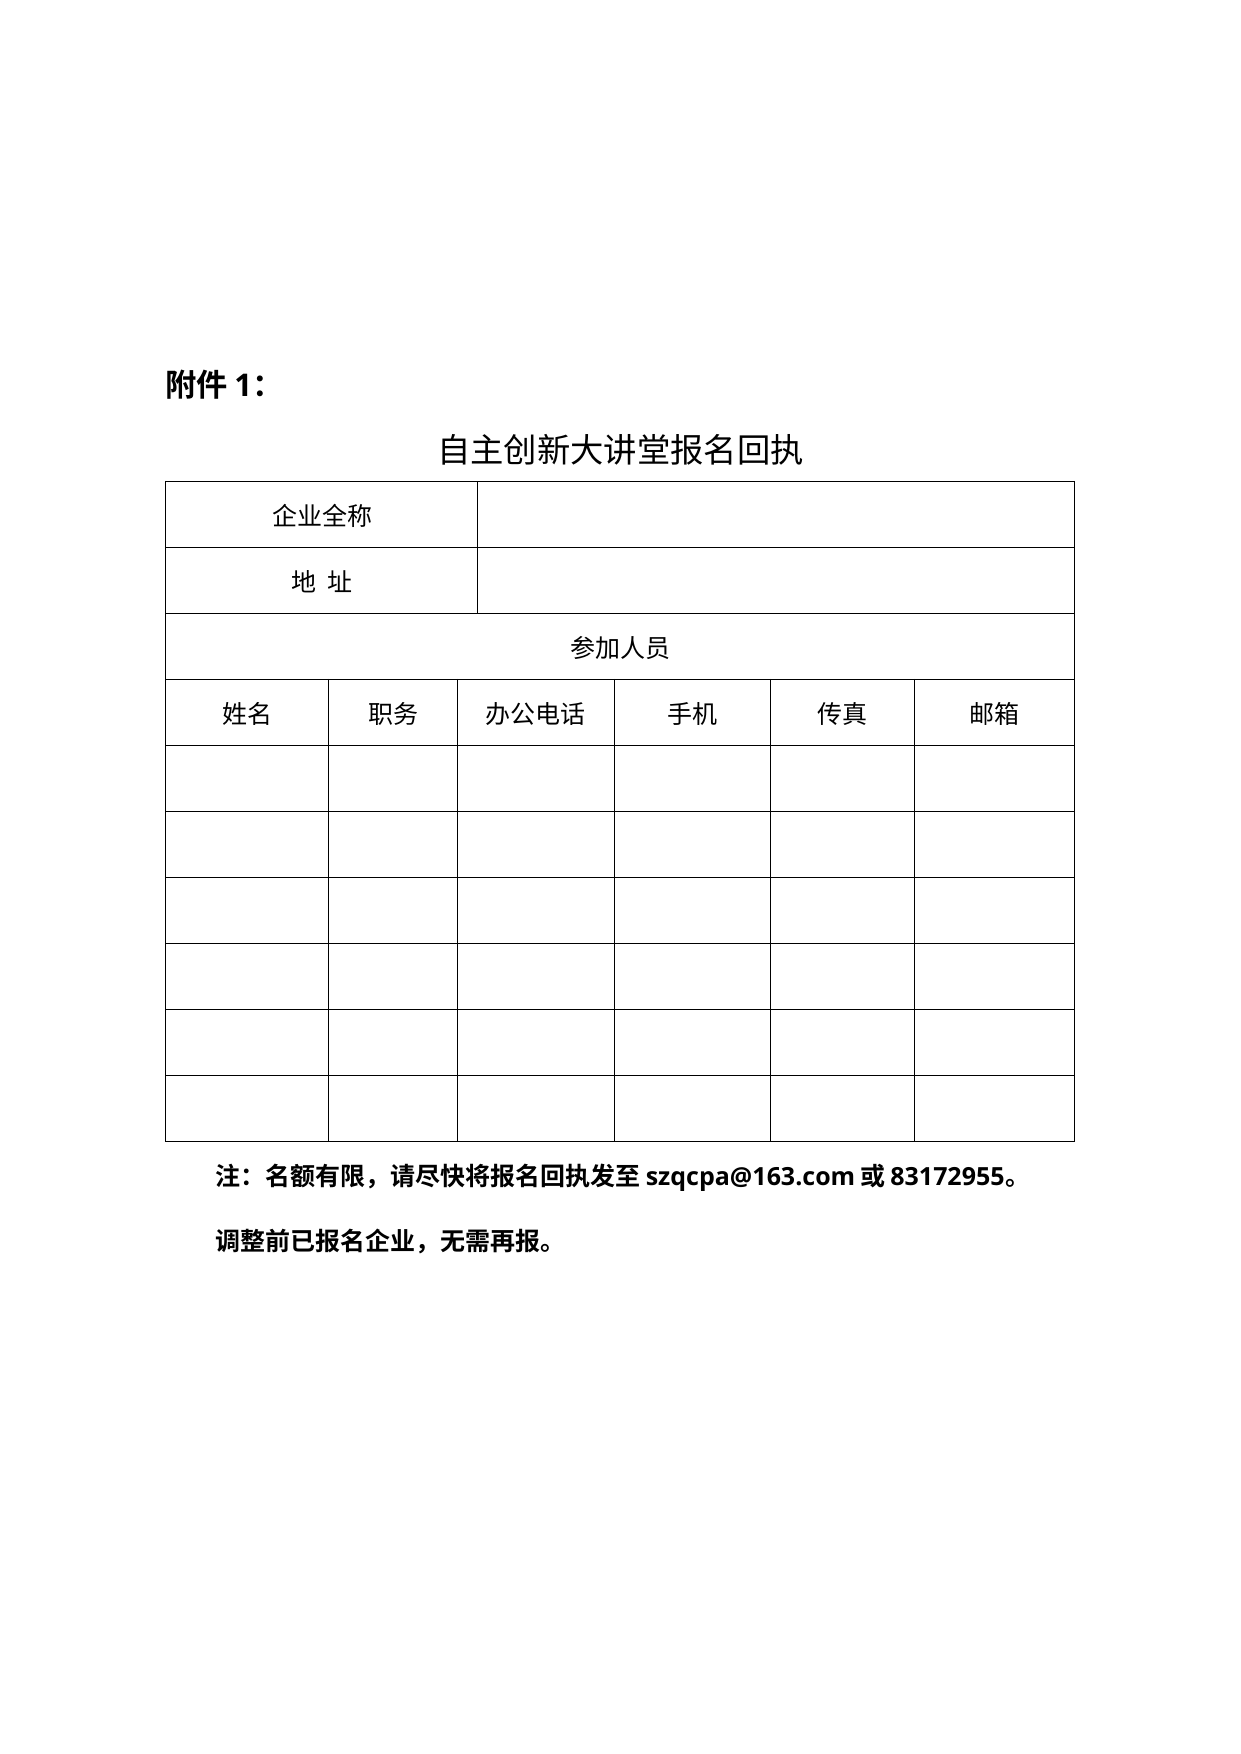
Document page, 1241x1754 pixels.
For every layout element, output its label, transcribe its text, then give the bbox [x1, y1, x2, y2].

table_cell [166, 746, 328, 811]
table_cell [458, 878, 614, 943]
table_cell [166, 1076, 328, 1141]
table_cell [458, 1010, 614, 1075]
text 自主创新大讲堂报名回执 [165, 416, 1075, 481]
table_cell [166, 878, 328, 943]
table_cell [329, 1010, 457, 1075]
table_cell [771, 878, 914, 943]
table_cell [166, 1010, 328, 1075]
table_cell [329, 812, 457, 877]
table_cell 职务 [329, 680, 457, 745]
table_cell [615, 944, 770, 1009]
table_cell [329, 878, 457, 943]
table_cell [915, 746, 1074, 811]
table_cell [771, 944, 914, 1009]
table_cell [478, 548, 1074, 613]
table_cell [771, 812, 914, 877]
table_cell [458, 944, 614, 1009]
table_header [478, 482, 1074, 547]
table_cell [458, 1076, 614, 1141]
text 附件1： [165, 351, 1075, 416]
text 注：名额有限，请尽快将报名回执发至szqcpa@163.com或83172955。 [165, 1142, 1075, 1207]
table_cell 邮箱 [915, 680, 1074, 745]
table_cell [615, 1076, 770, 1141]
table_cell [166, 944, 328, 1009]
table_cell [329, 746, 457, 811]
table_cell [615, 878, 770, 943]
table_cell [166, 812, 328, 877]
table_cell [615, 746, 770, 811]
table_cell [915, 878, 1074, 943]
table_cell [458, 812, 614, 877]
table_cell [771, 1076, 914, 1141]
table_cell [915, 1076, 1074, 1141]
table_cell [915, 812, 1074, 877]
table_cell 传真 [771, 680, 914, 745]
table_cell 参加人员 [166, 614, 1074, 679]
table_cell 手机 [615, 680, 770, 745]
table_cell [458, 746, 614, 811]
table_cell 地 址 [166, 548, 477, 613]
table_cell 办公电话 [458, 680, 614, 745]
table_cell [915, 1010, 1074, 1075]
text 调整前已报名企业，无需再报。 [165, 1207, 1075, 1272]
table_cell [771, 1010, 914, 1075]
table_cell [329, 944, 457, 1009]
table_cell 姓名 [166, 680, 328, 745]
table_cell [771, 746, 914, 811]
table_cell [329, 1076, 457, 1141]
table_cell [615, 1010, 770, 1075]
table_cell [915, 944, 1074, 1009]
table_cell [615, 812, 770, 877]
table_header 企业全称 [166, 482, 477, 547]
